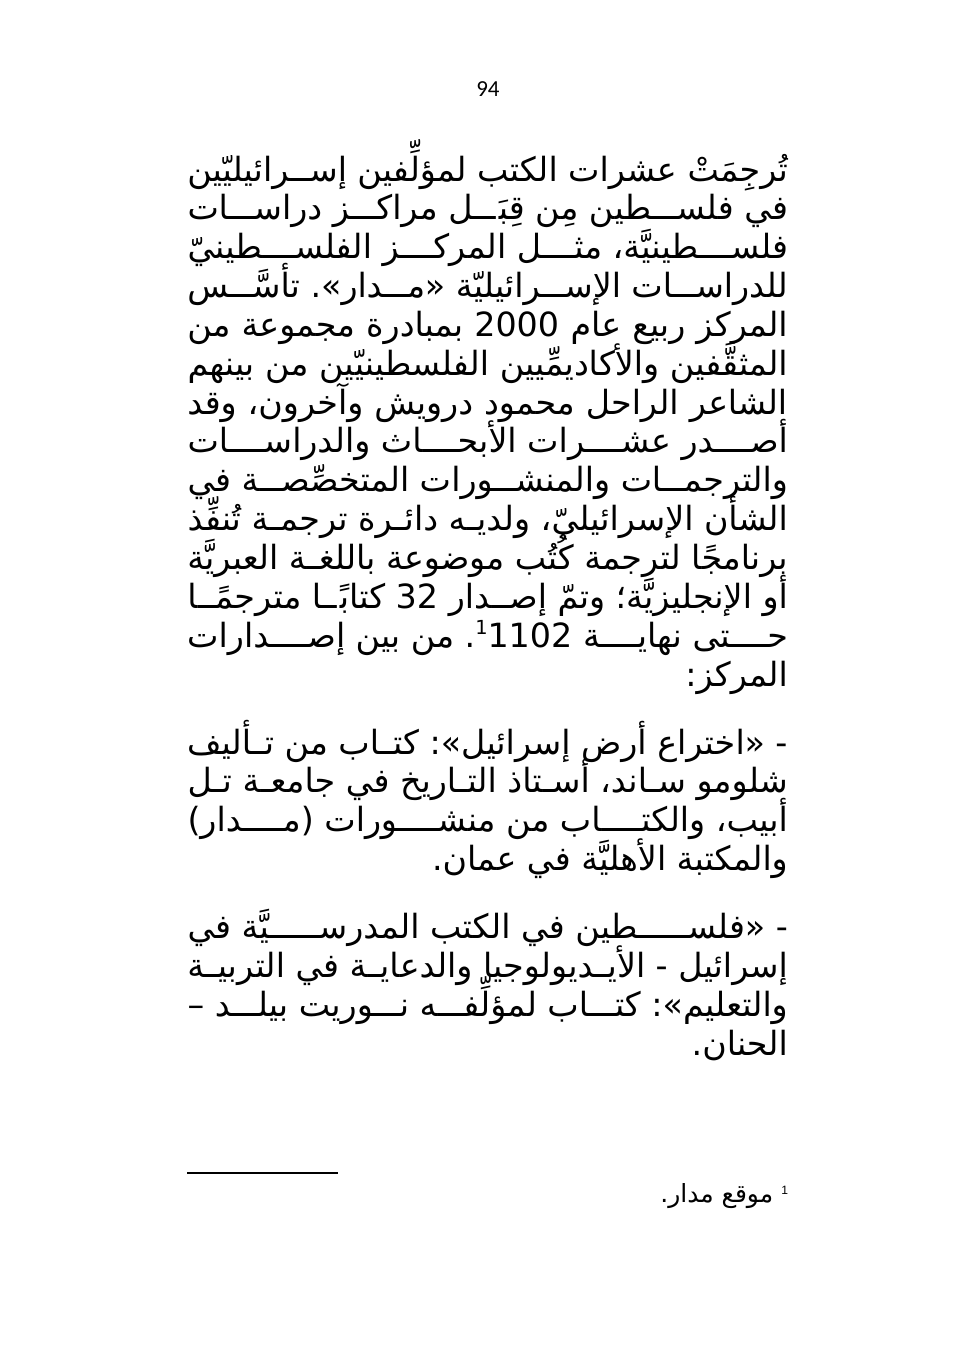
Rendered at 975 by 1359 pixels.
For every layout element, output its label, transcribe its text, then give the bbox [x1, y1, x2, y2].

text تُرجِمَتْ عشرات الكتب لمؤلِّفين إسرائيليّين في فلسطين مِن قِبَل مراكز دراسات فلسطينيَّة، مثل المركز الفلسطينيّ للدراسات الإسرائيليّة «مدار». تأسَّس المركز ربيع عام 2000 بمبادرة مجموعة من المثقَّفين والأكاديمِّيين الفلسطينيّين من بينهم الشاعر الراحل محمود درويش وآخرون، وقد أصدر عشرات الأبحاث والدراسات والترجمات والمنشورات المتخصِّصة في الشأن الإسرائيليّ، ولديه دائرة ترجمة تُنفِّذ برنامجًا لترجمة كُتُب موضوعة باللغة العبريَّة أو الإنجليزيَّة؛ وتمّ إصدار 32 كتابًا مترجمًا حتى نهاية 1102. من بين إصدارات المركز: [187, 150, 788, 694]
text - «فلسطين في الكتب المدرسيَّة في إسرائيل - الأيديولوجيا والدعاية في التربية والتعليم»: كتاب لمؤلِّفه نوريت بيلد – الحنان. [187, 908, 788, 1063]
text - «اختراع أرض إسرائيل»: كتاب من تأليف شلومو ساند، أستاذ التاريخ في جامعة تل أبيب، والكتاب من منشورات (مدار) والمكتبة الأهليَّة في عمان. [187, 723, 788, 878]
